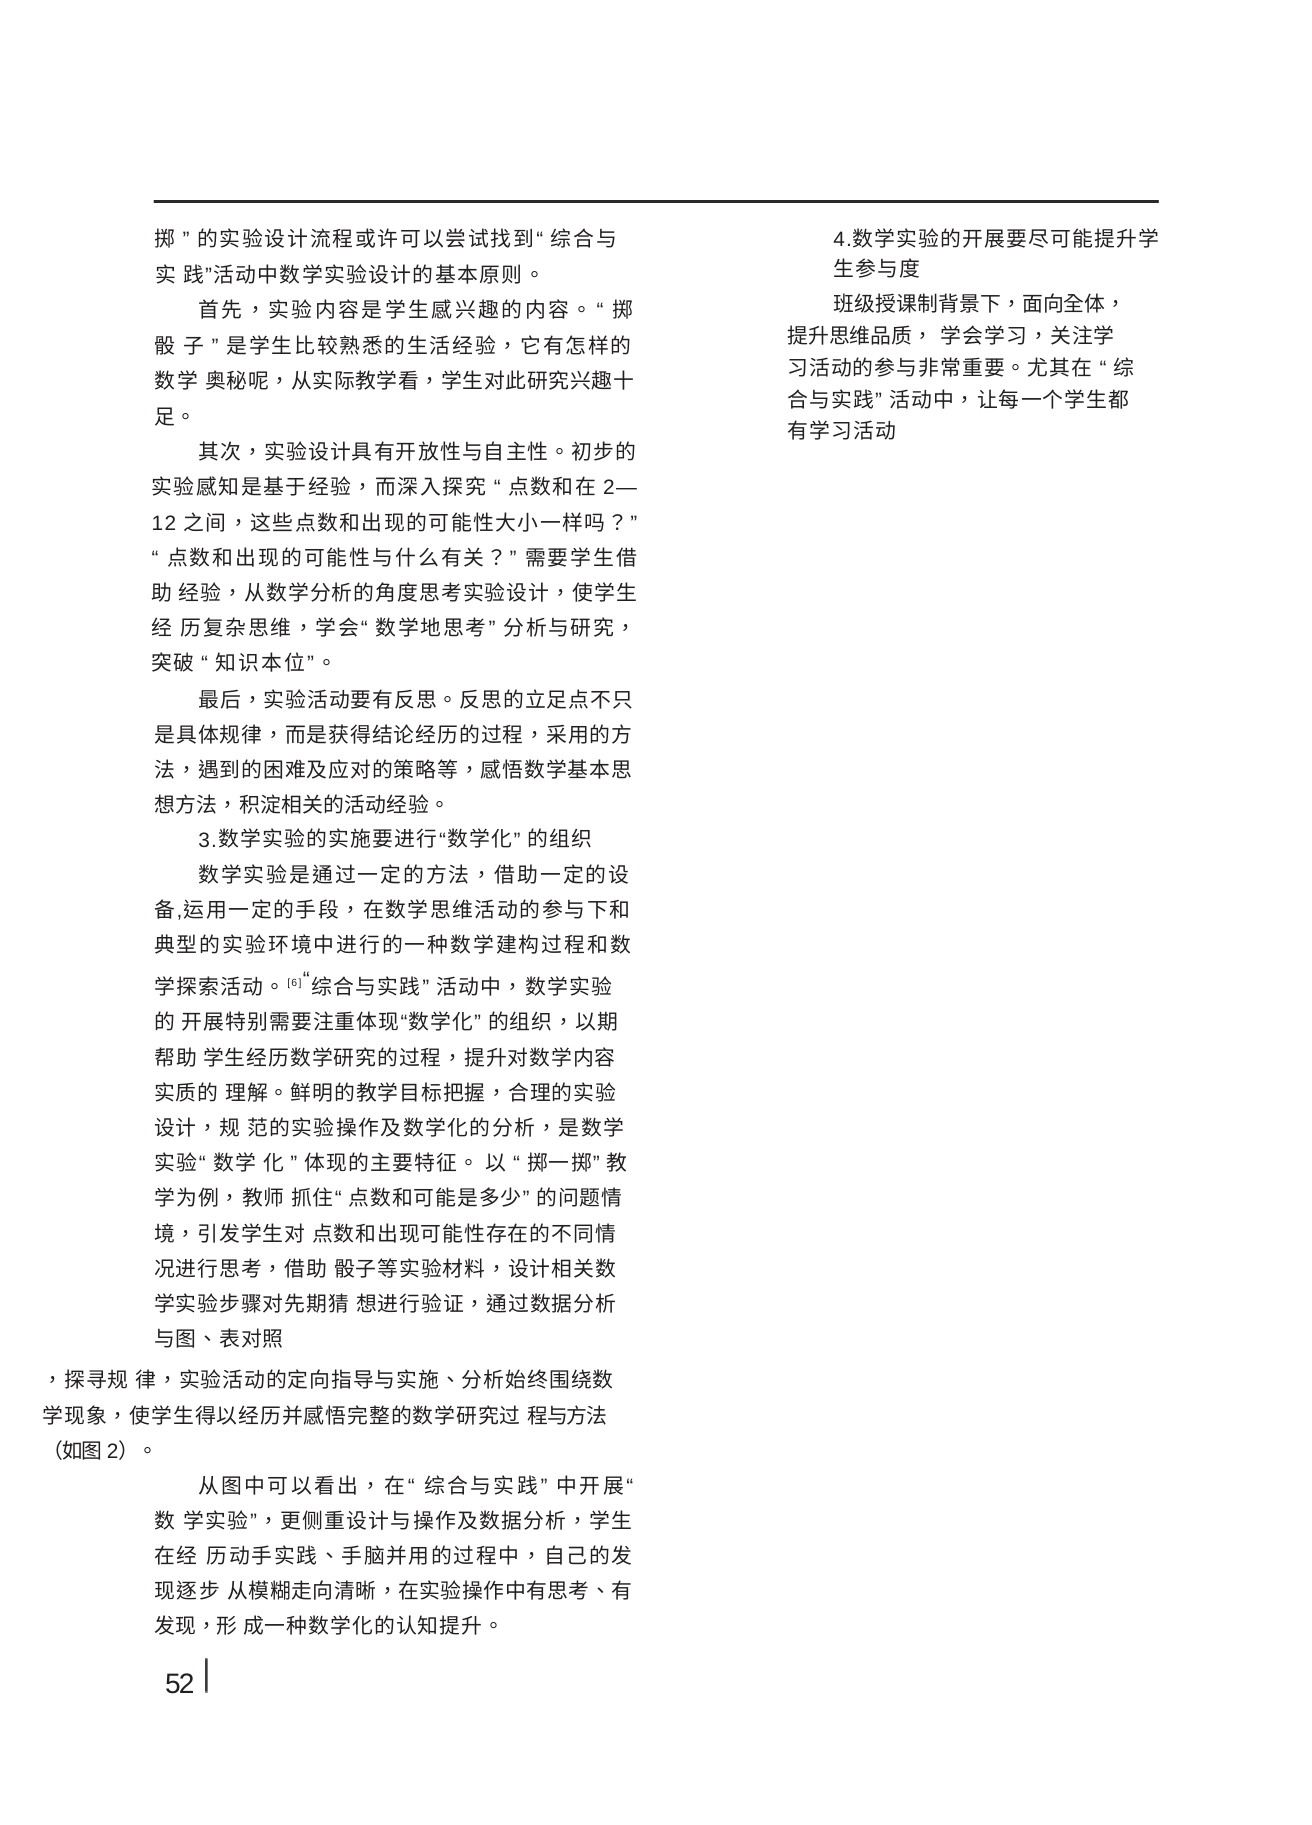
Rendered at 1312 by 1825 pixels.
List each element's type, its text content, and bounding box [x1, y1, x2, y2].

text 4.数学实验的开展要尽可能提升学生参与度 [833, 224, 1163, 283]
text 3.数学实验的实施要进行“数学化” 的组织 [198, 825, 668, 854]
text 掷 ” 的实验设计流程或许可以尝试找到“ 综合与实 践”活动中数学实验设计的基本原则。 [154, 224, 634, 288]
text 数学实验是通过一定的方法，借助一定的设 备,运用一定的手段，在数学思维活动的参与下和 典型的实验环境中进行的一种数学建构过程和数 学探索活动。[6]“综合与实践” 活动中，数学实验的 开展特别需要注重体现“数学化” 的组织，以期帮助 学生经历数学研究的过程，提升对数学内容实质的 理解。鲜明的教学目标把握，合理的实验设计，规 范的实验操作及数学化的分析，是数学实验“ 数学 化 ” 体现的主要特征。 以 “ 掷一掷” 教学为例，教师 抓住“ 点数和可能是多少” 的问题情境，引发学生对 点数和出现可能性存在的不同情况进行思考，借助 骰子等实验材料，设计相关数学实验步骤对先期猜 想进行验证，通过数据分析与图、表对照 [154, 860, 634, 1353]
text ，探寻规 律，实验活动的定向指导与实施、分析始终围绕数 学现象，使学生得以经历并感悟完整的数学研究过 程与方法（如图2）。 [42, 1366, 634, 1464]
text 班级授课制背景下，面向全体，提升思维品质， 学会学习，关注学习活动的参与非常重要。尤其在 “ 综合与实践” 活动中，让每一个学生都有学习活动 [787, 289, 1135, 445]
text 其次，实验设计具有开放性与自主性。初步的 实验感知是基于经验，而深入探究 “ 点数和在 2— 12 之间，这些点数和出现的可能性大小一样吗？” “ 点数和出现的可能性与什么有关？” 需要学生借助 经验，从数学分析的角度思考实验设计，使学生经 历复杂思维，学会“ 数学地思考” 分析与研究，突破 “ 知识本位”。 [151, 437, 637, 677]
text 从图中可以看出，在“ 综合与实践” 中开展“ 数 学实验”，更侧重设计与操作及数据分析，学生在经 历动手实践、手脑并用的过程中，自己的发现逐步 从模糊走向清晰，在实验操作中有思考、有发现，形 成一种数学化的认知提升。 [154, 1472, 634, 1639]
text 首先，实验内容是学生感兴趣的内容。“ 掷骰 子 ” 是学生比较熟悉的生活经验，它有怎样的数学 奥秘呢，从实际教学看，学生对此研究兴趣十足。 [154, 295, 634, 430]
text 最后，实验活动要有反思。反思的立足点不只 是具体规律，而是获得结论经历的过程，采用的方 法，遇到的困难及应对的策略等，感悟数学基本思 想方法，积淀相关的活动经验。 [154, 685, 634, 818]
